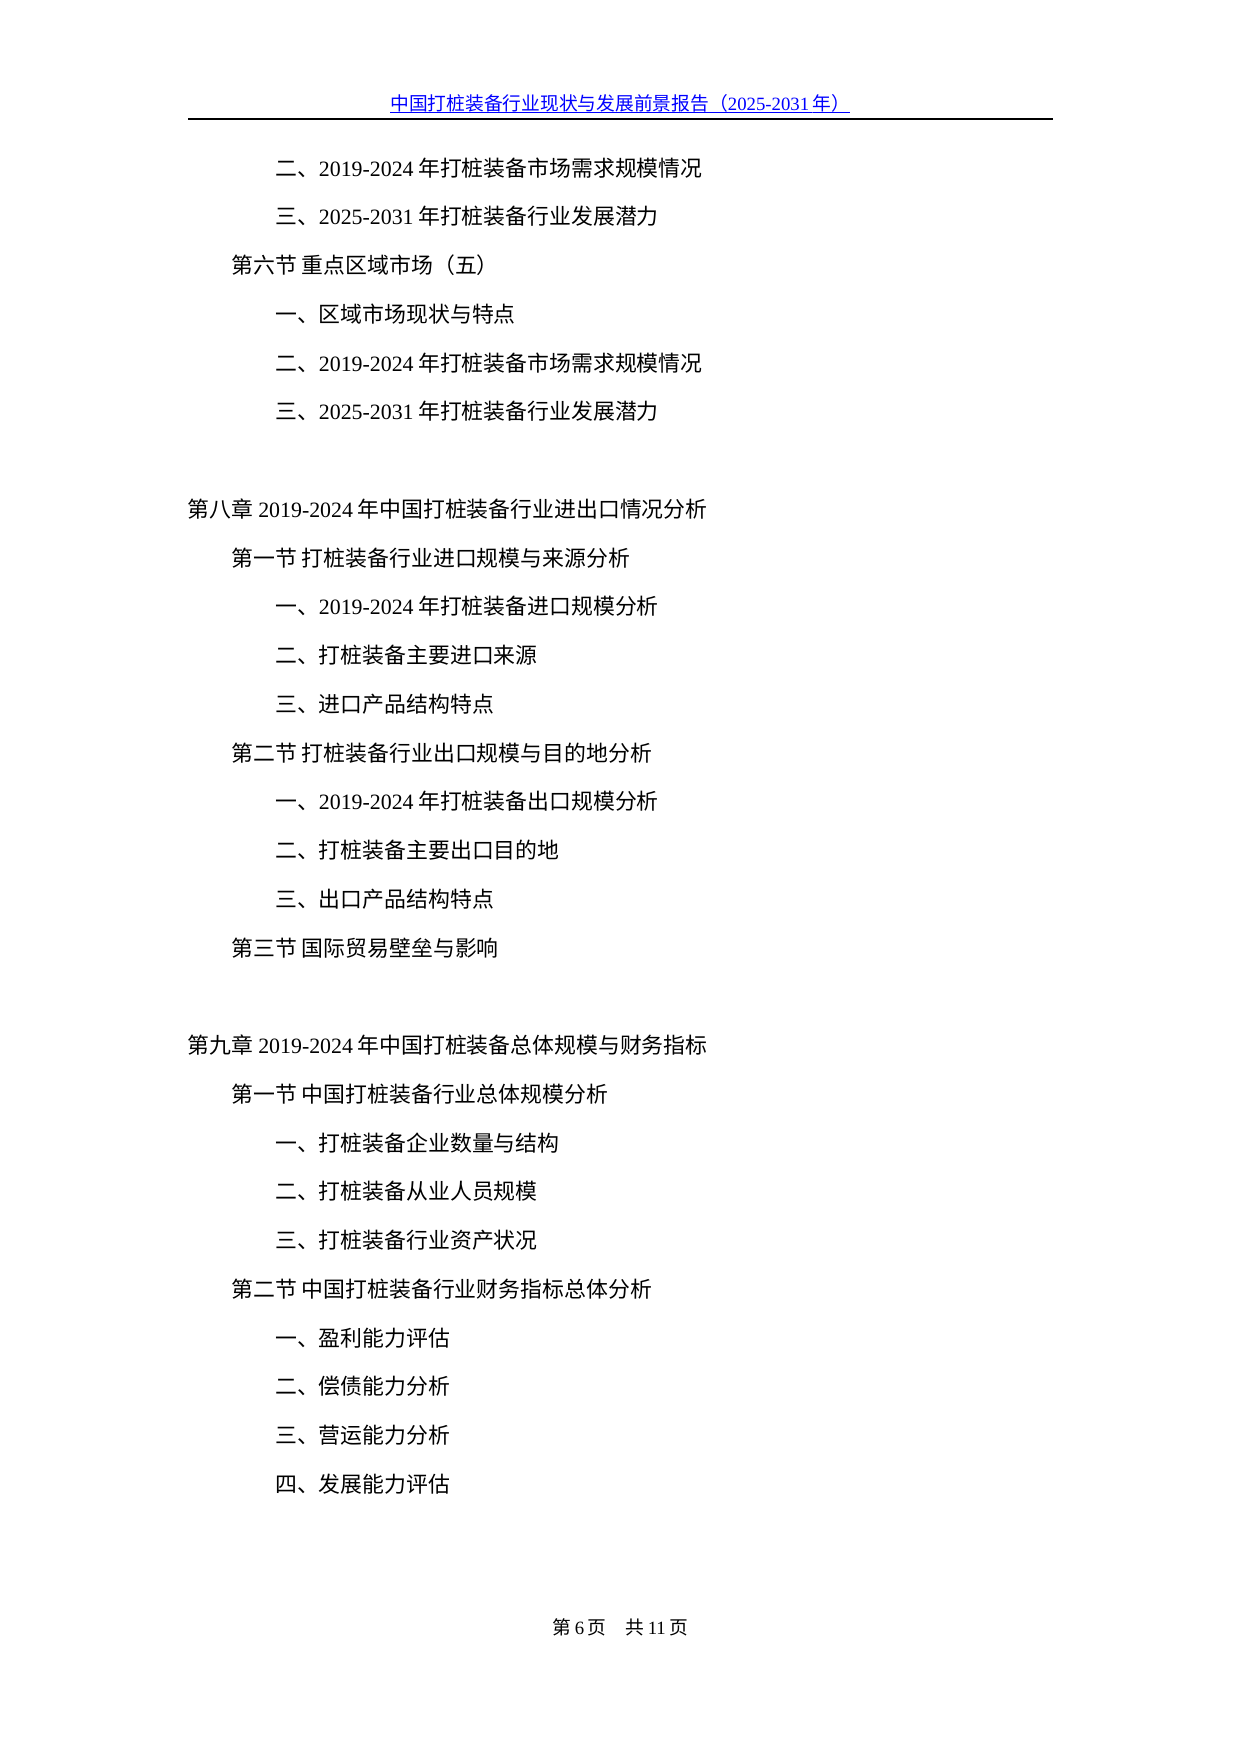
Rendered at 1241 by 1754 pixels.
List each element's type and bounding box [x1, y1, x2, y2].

text [187, 150, 1053, 1499]
